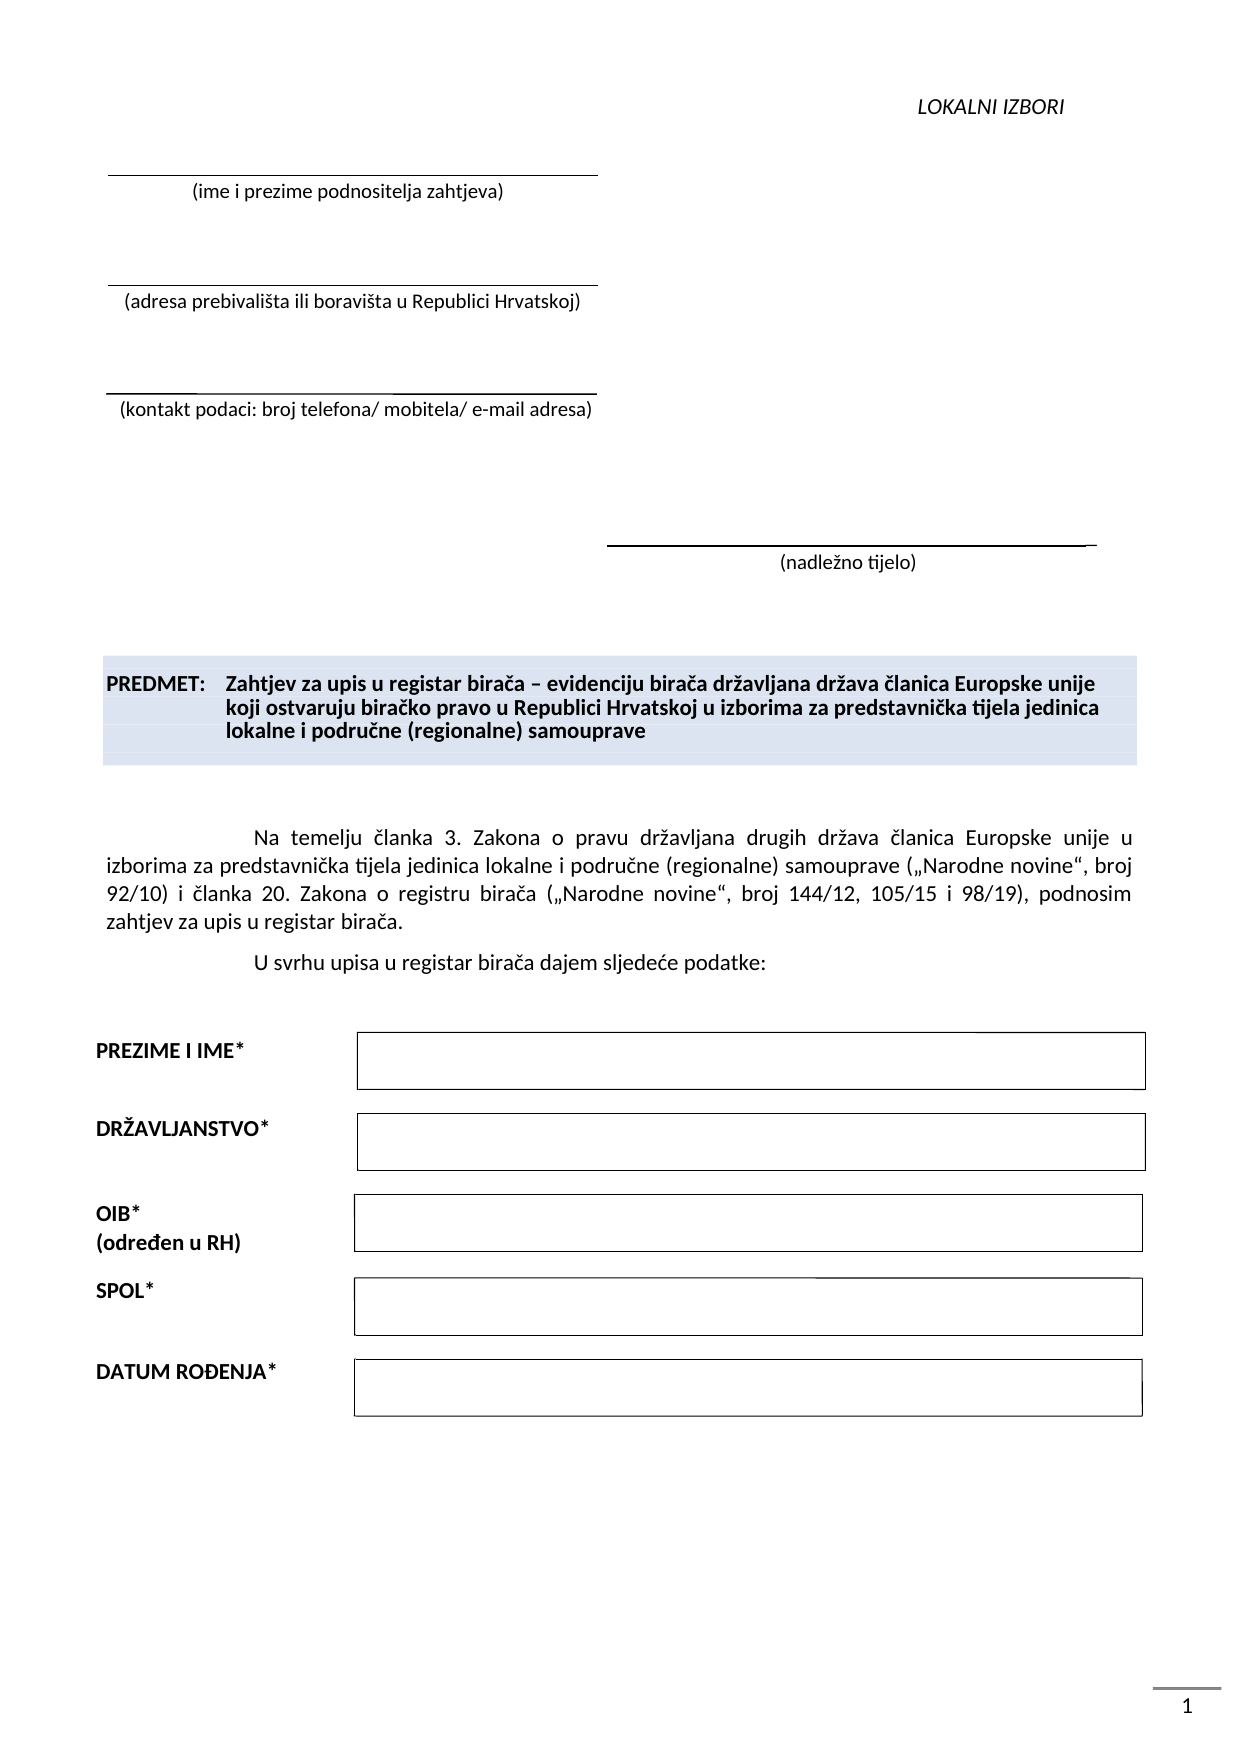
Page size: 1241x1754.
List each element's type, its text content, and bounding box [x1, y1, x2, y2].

table_cell SPOL* [75, 1265, 305, 1334]
text (nadležno tijelo) [770, 549, 1148, 575]
text U svrhu upisa u registar birača dajem sljedeće podatke: [254, 948, 1148, 976]
table_cell DATUM ROĐENJA* [75, 1334, 305, 1387]
text (ime i prezime podnositelja zahtjeva) [164, 178, 605, 204]
table_cell DRŽAVLJANSTVO* [75, 1091, 305, 1172]
text (adresa prebivališta ili boravišta u Republici Hrvatskoj) [119, 288, 1148, 313]
text Na temelju članka 3. Zakona o pravu državljana drugih država članica Europske unije u izborima za predstavnička tijela jedinica lokalne i područne (regionalne) samouprave („Narodne novine“, broj 92/10) i članka 20. Zakona o registru birača („Narodne novine“, broj 144/12, 105/15 i 98/19), podnosim zahtjev za upis u registar birača. [106, 823, 1134, 935]
table_header PREZIME I IME* [75, 1038, 305, 1091]
text LOKALNI IZBORI [917, 92, 1148, 121]
table_cell OIB* (određen u RH) [75, 1172, 305, 1265]
text _ [607, 521, 1148, 549]
text (kontakt podaci: broj telefona/ mobitela/ e-mail adresa) [119, 393, 1148, 422]
